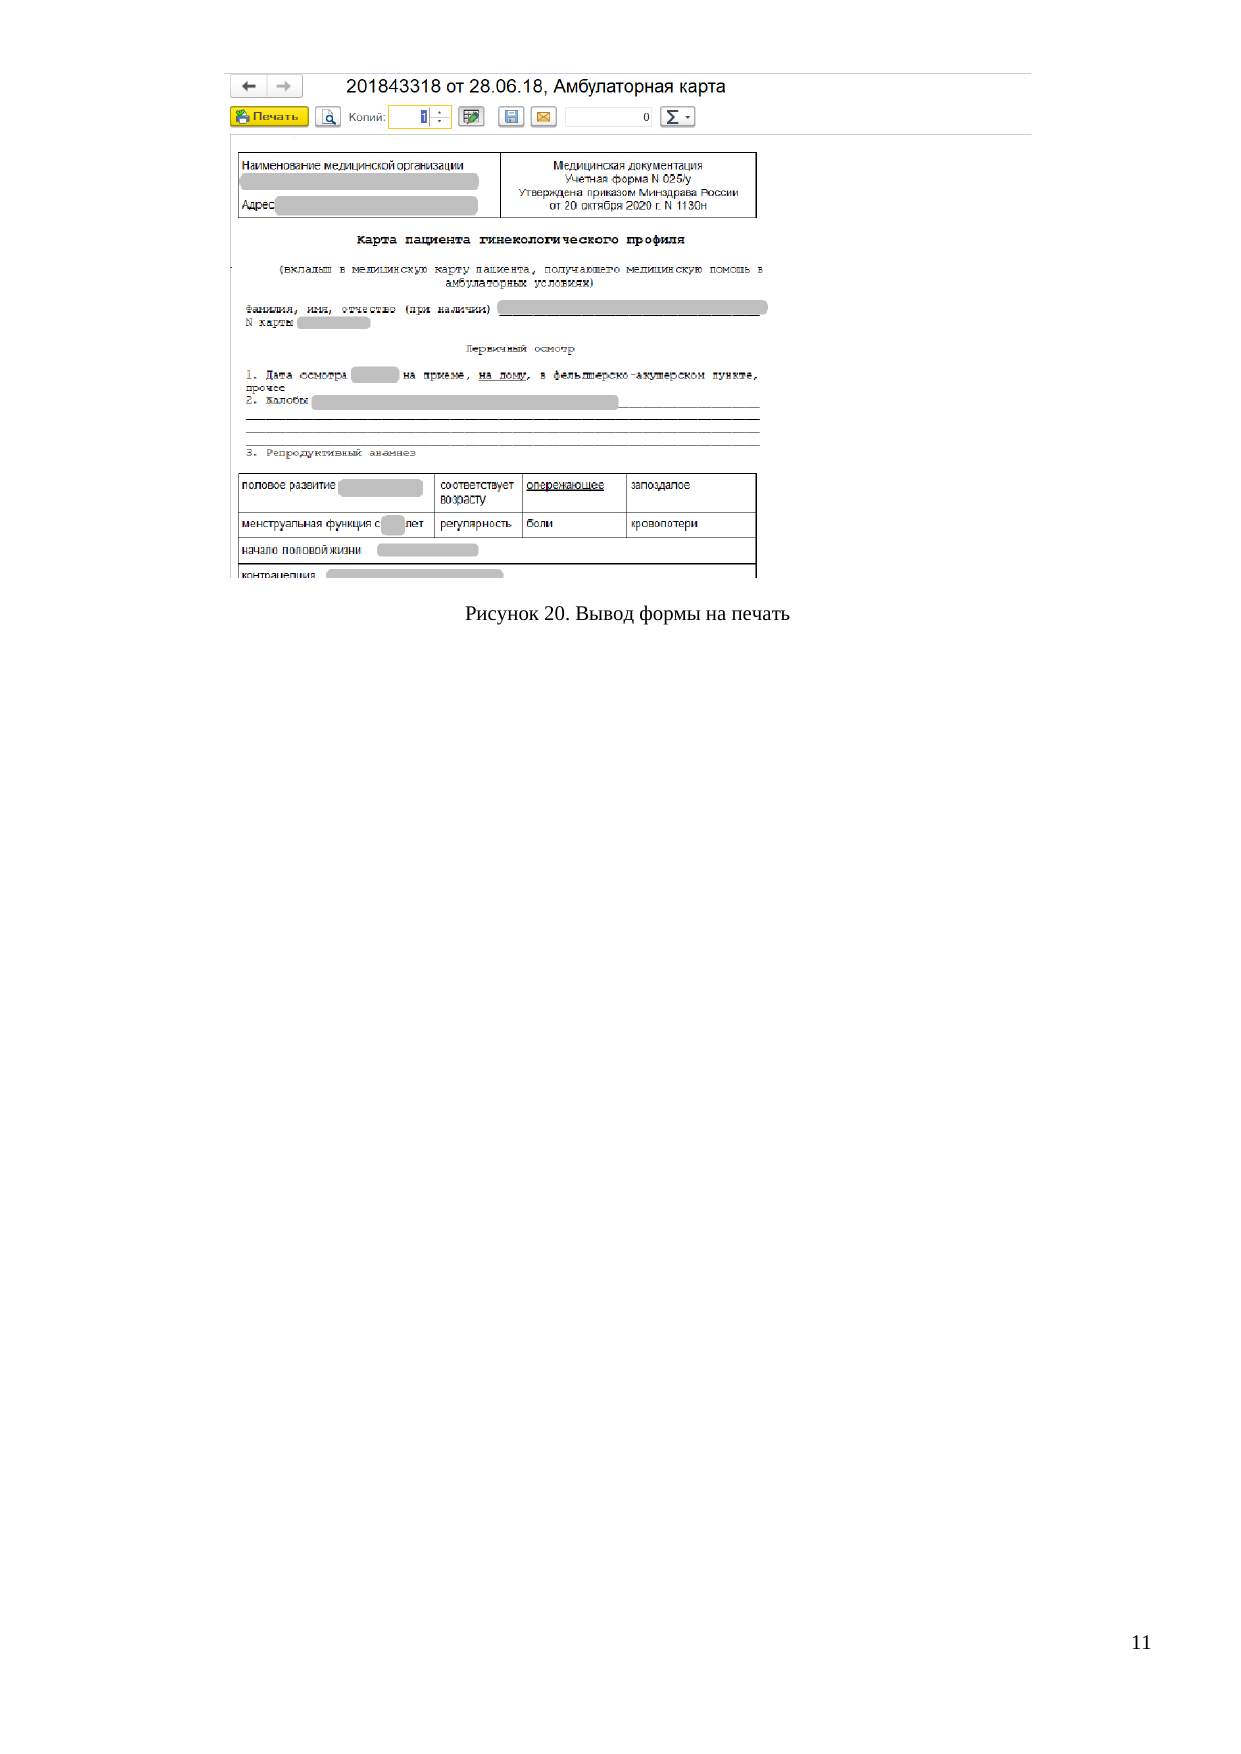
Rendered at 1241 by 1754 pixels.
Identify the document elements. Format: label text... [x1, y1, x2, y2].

text Рисунок 20. Вывод формы на печать [103, 601, 1152, 625]
picture [223, 73, 1032, 578]
